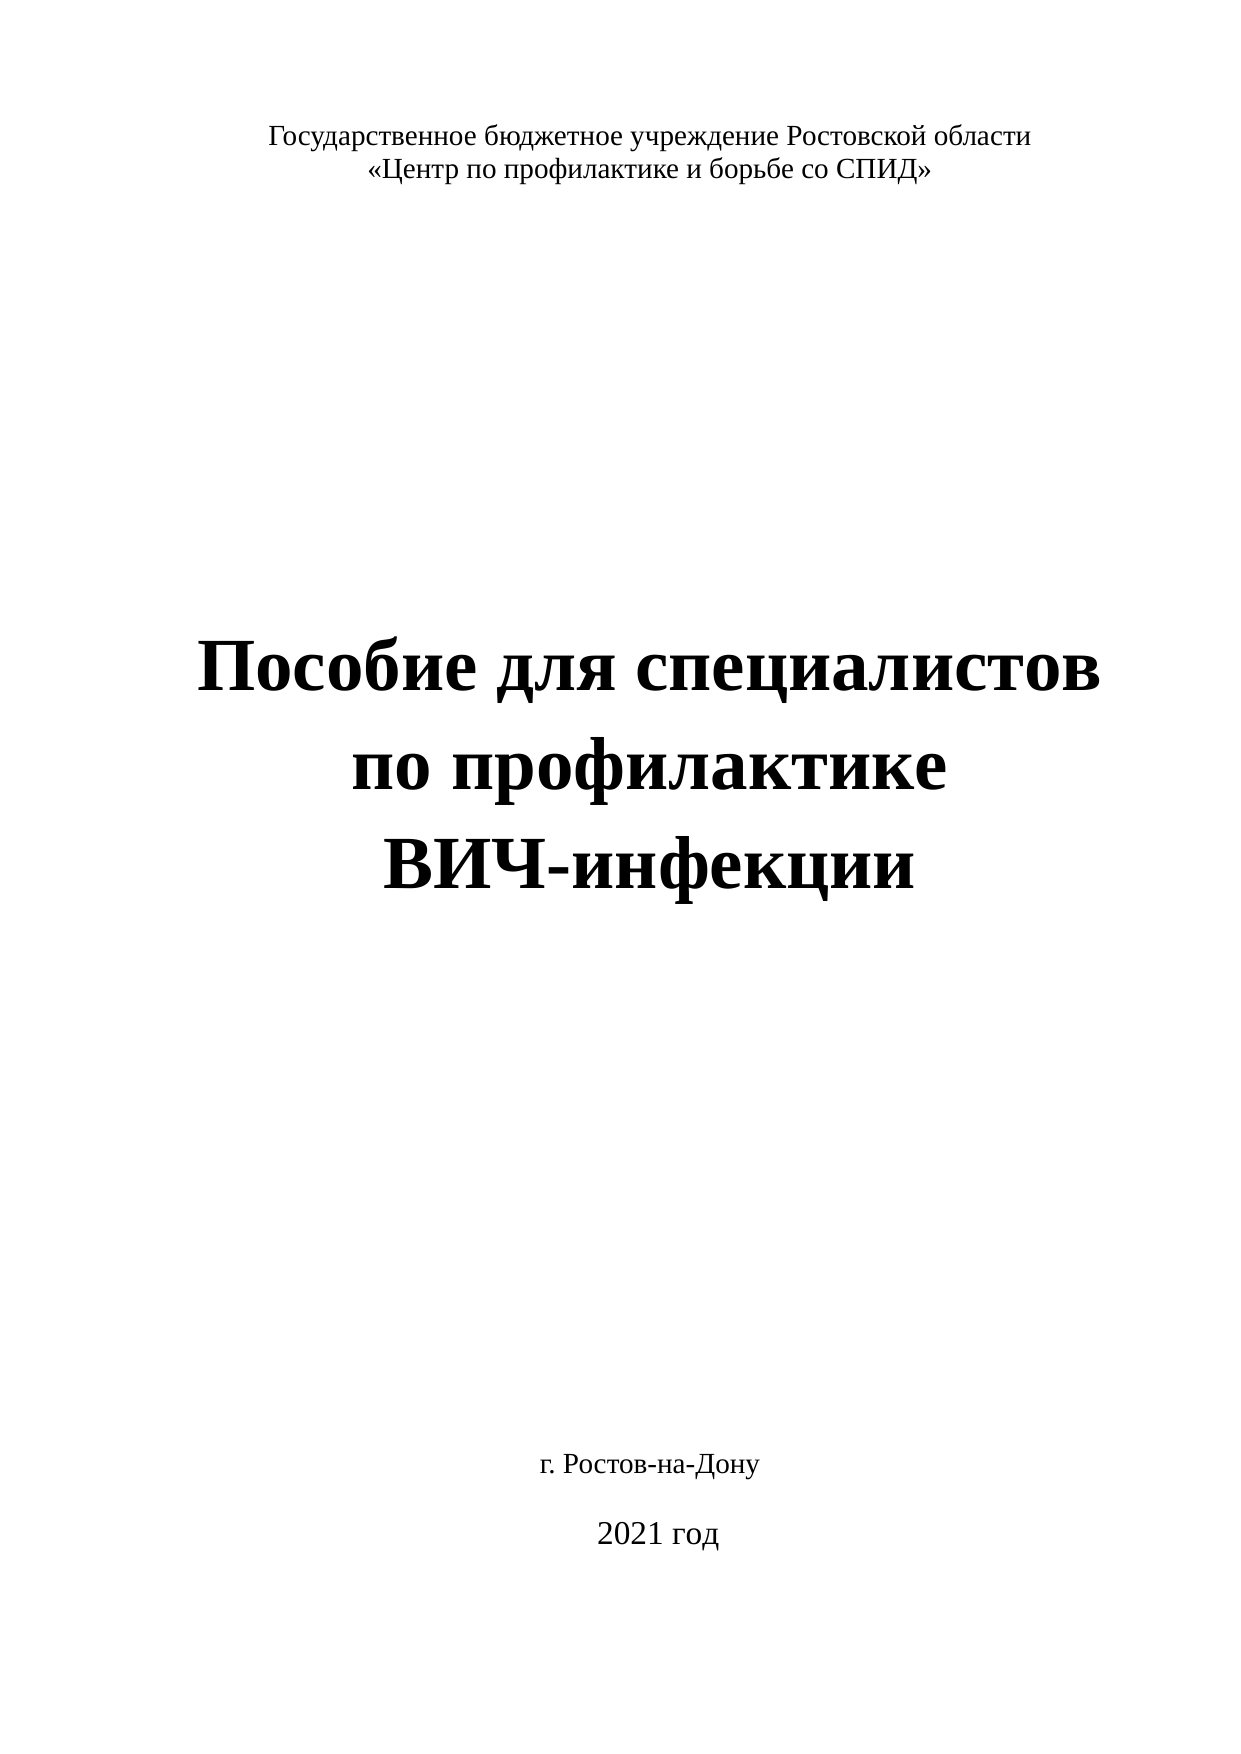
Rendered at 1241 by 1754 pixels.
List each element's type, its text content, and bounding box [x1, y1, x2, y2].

text Пособие для специалистов [118, 620, 1181, 707]
text Государственное бюджетное учреждение Ростовской области [118, 118, 1181, 152]
text по профилактике [118, 719, 1181, 806]
text г. Ростов-на-Дону [118, 1447, 1181, 1480]
text 2021 год [118, 1514, 1181, 1552]
text «Центр по профилактике и борьбе со СПИД» [118, 152, 1181, 185]
text ВИЧ-инфекции [118, 819, 1181, 905]
